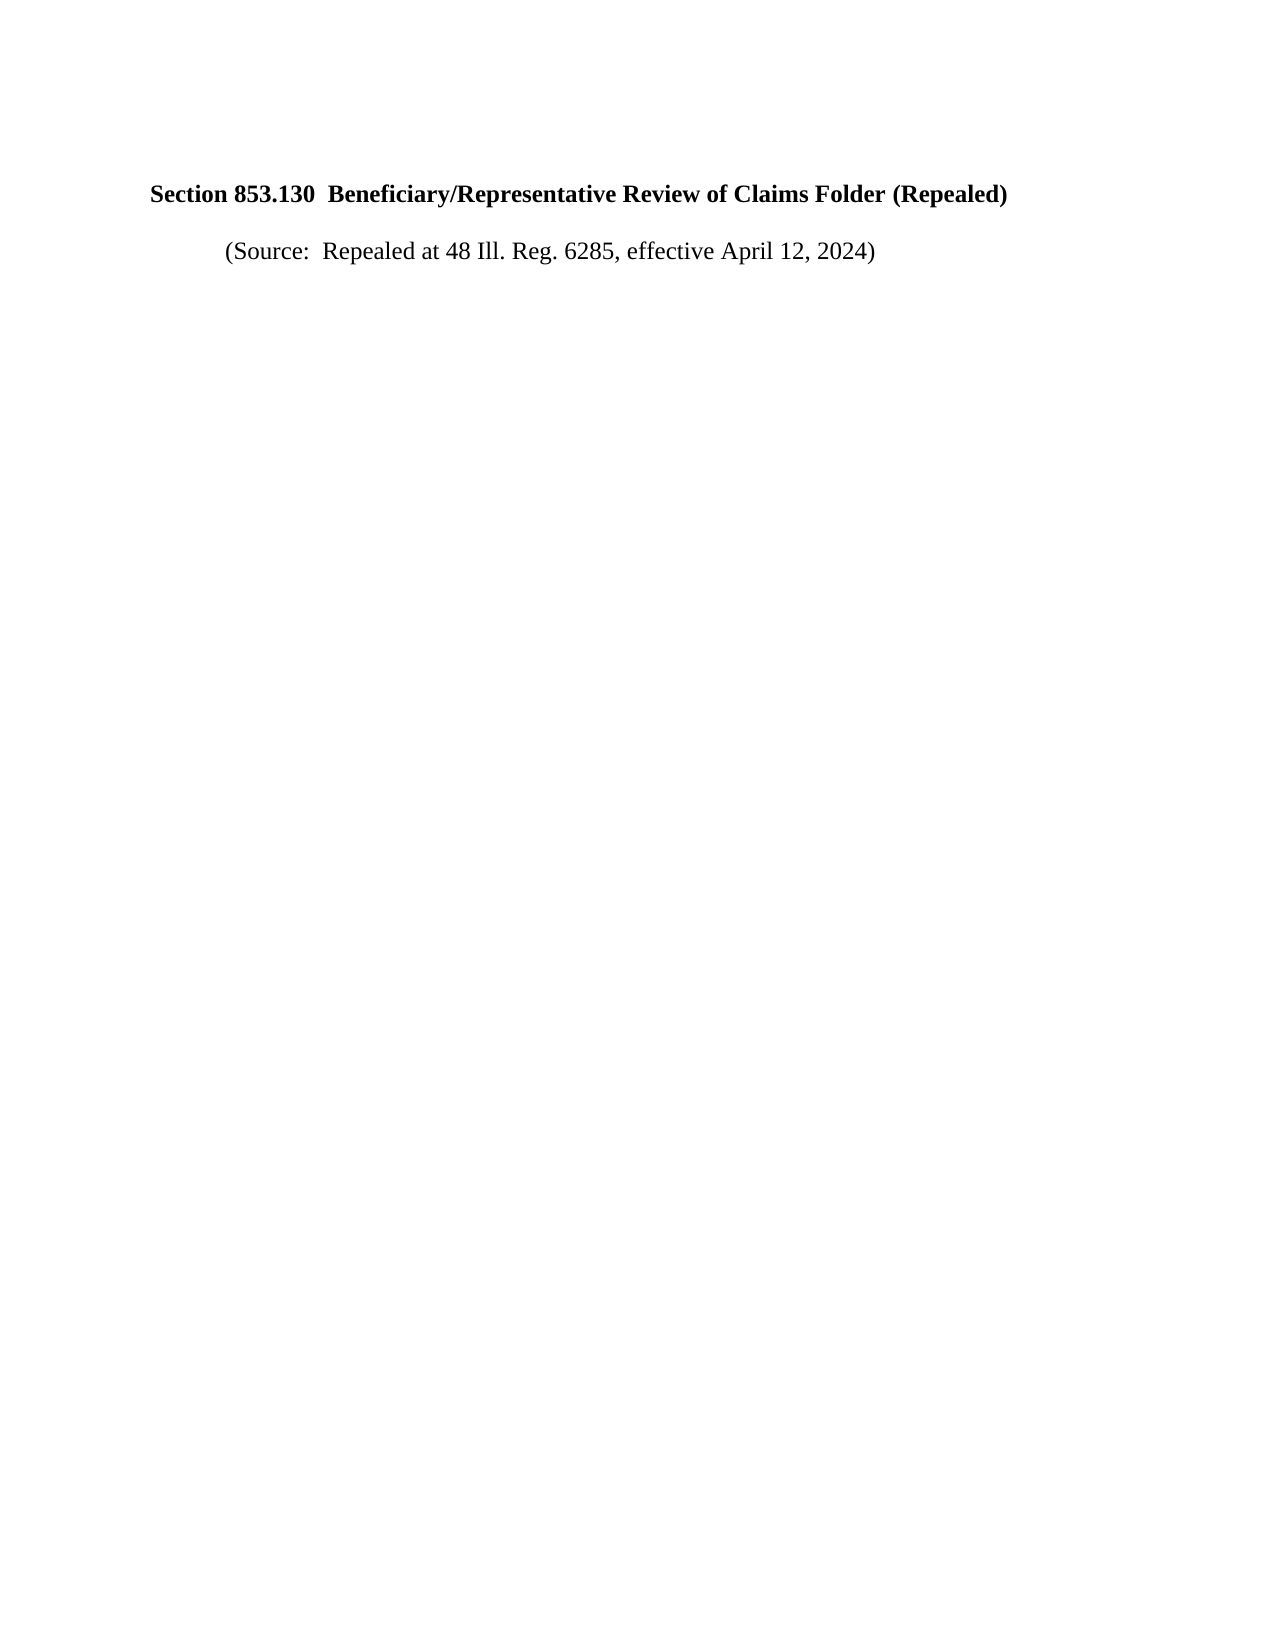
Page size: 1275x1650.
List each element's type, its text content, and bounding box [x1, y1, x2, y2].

text (Source: Repealed at 48 Ill. Reg. 6285, effective April 12, 2024) [225, 236, 1125, 265]
text Section 853.130 Beneficiary/Representative Review of Claims Folder (Repealed) [150, 179, 1125, 207]
